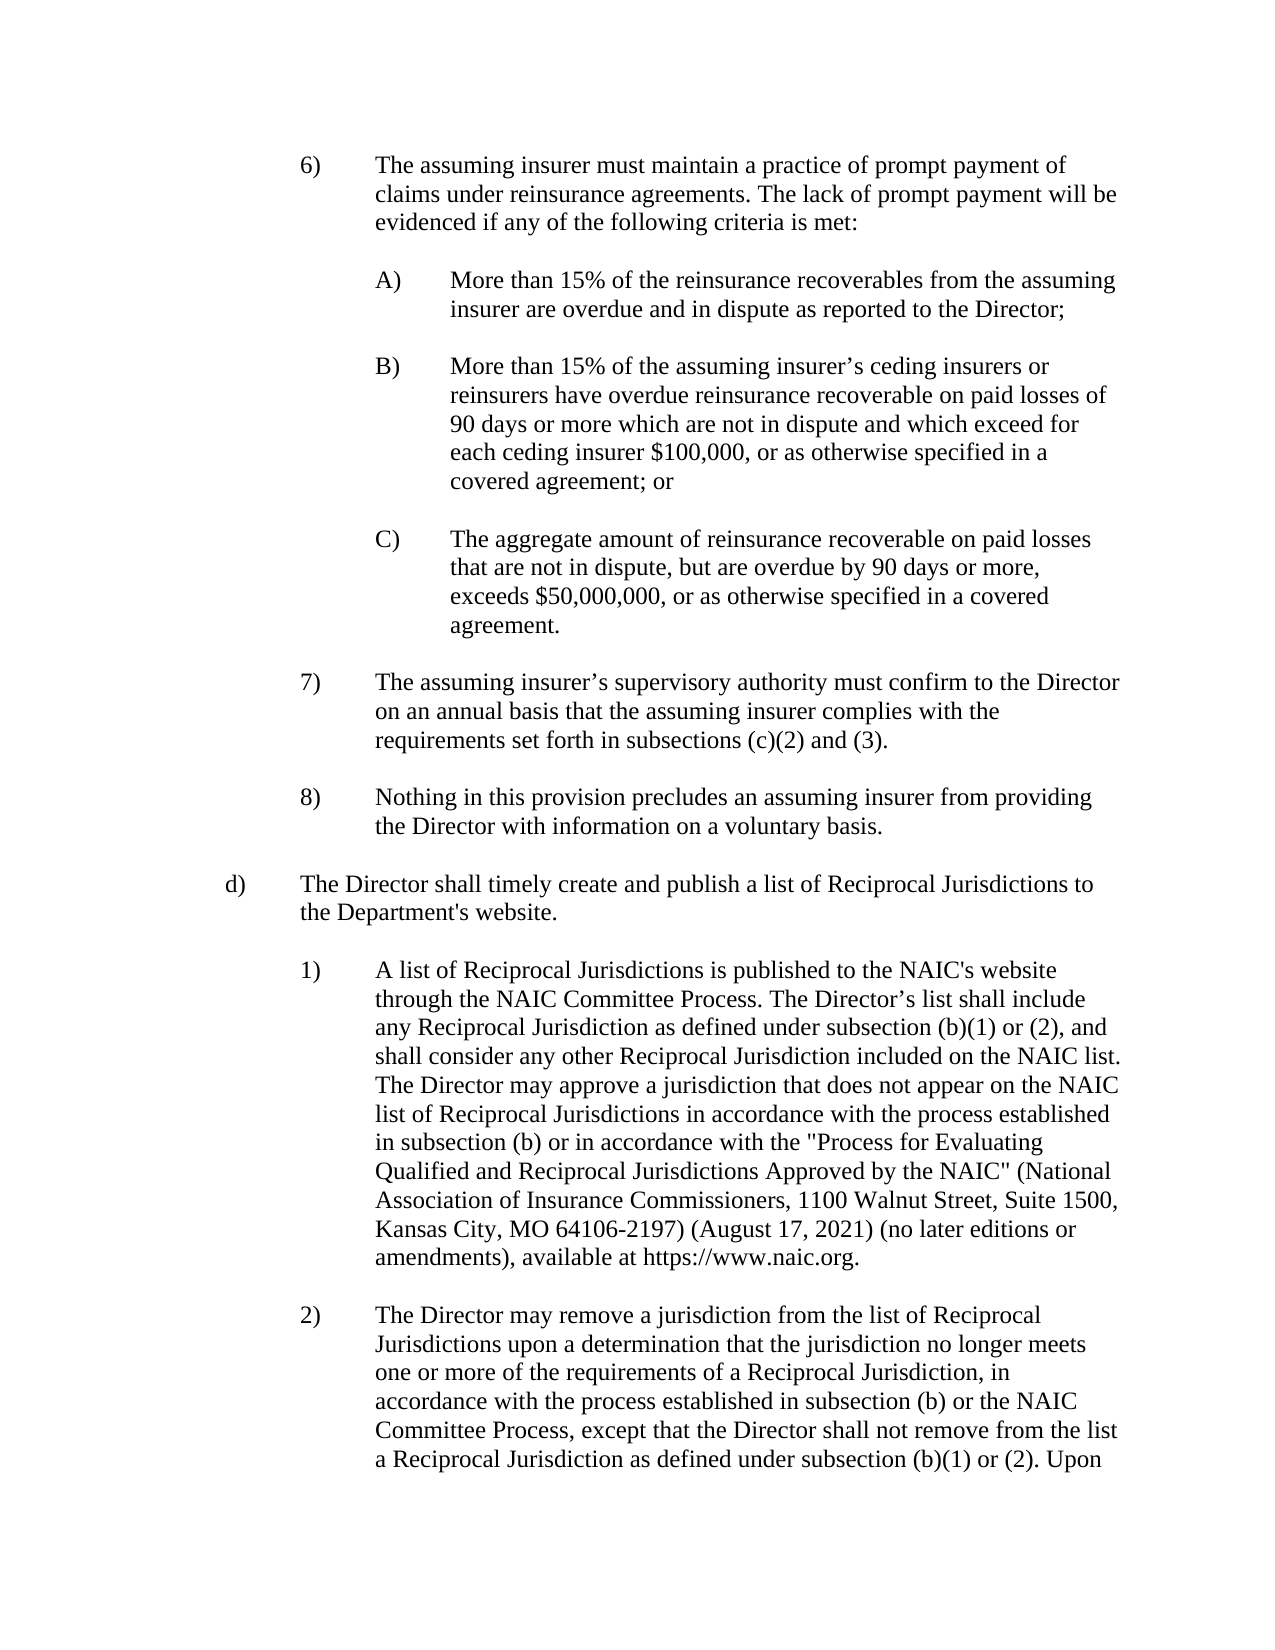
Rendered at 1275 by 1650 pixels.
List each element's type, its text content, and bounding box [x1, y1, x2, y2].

text d) The Director shall timely create and publish a list of Reciprocal Jurisdictions to the Department's website. [225, 869, 1125, 926]
text 7) The assuming insurer’s supervisory authority must confirm to the Director on an annual basis that the assuming insurer complies with the requirements set forth in subsections (c)(2) and (3). [300, 667, 1125, 754]
text 8) Nothing in this provision precludes an assuming insurer from providing the Director with information on a voluntary basis. [300, 782, 1125, 840]
text C) The aggregate amount of reinsurance recoverable on paid losses that are not in dispute, but are overdue by 90 days or more, exceeds $50,000,000, or as otherwise specified in a covered agreement. [375, 524, 1125, 639]
text A) More than 15% of the reinsurance recoverables from the assuming insurer are overdue and in dispute as reported to the Director; [375, 265, 1125, 322]
text 6) The assuming insurer must maintain a practice of prompt payment of claims under reinsurance agreements. The lack of prompt payment will be evidenced if any of the following criteria is met: [300, 150, 1125, 236]
text B) More than 15% of the assuming insurer’s ceding insurers or reinsurers have overdue reinsurance recoverable on paid losses of 90 days or more which are not in dispute and which exceed for each ceding insurer $100,000, or as otherwise specified in a covered agreement; or [375, 351, 1125, 495]
text 1) A list of Reciprocal Jurisdictions is published to the NAIC's website through the NAIC Committee Process. The Director’s list shall include any Reciprocal Jurisdiction as defined under subsection (b)(1) or (2), and shall consider any other Reciprocal Jurisdiction included on the NAIC list. The Director may approve a jurisdiction that does not appear on the NAIC list of Reciprocal Jurisdictions in accordance with the process established in subsection (b) or in accordance with the "Process for Evaluating Qualified and Reciprocal Jurisdictions Approved by the NAIC" (National Association of Insurance Commissioners, 1100 Walnut Street, Suite 1500, Kansas City, MO 64106-2197) (August 17, 2021) (no later editions or amendments), available at https://www.naic.org. [300, 955, 1125, 1271]
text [300, 1300, 1125, 1472]
